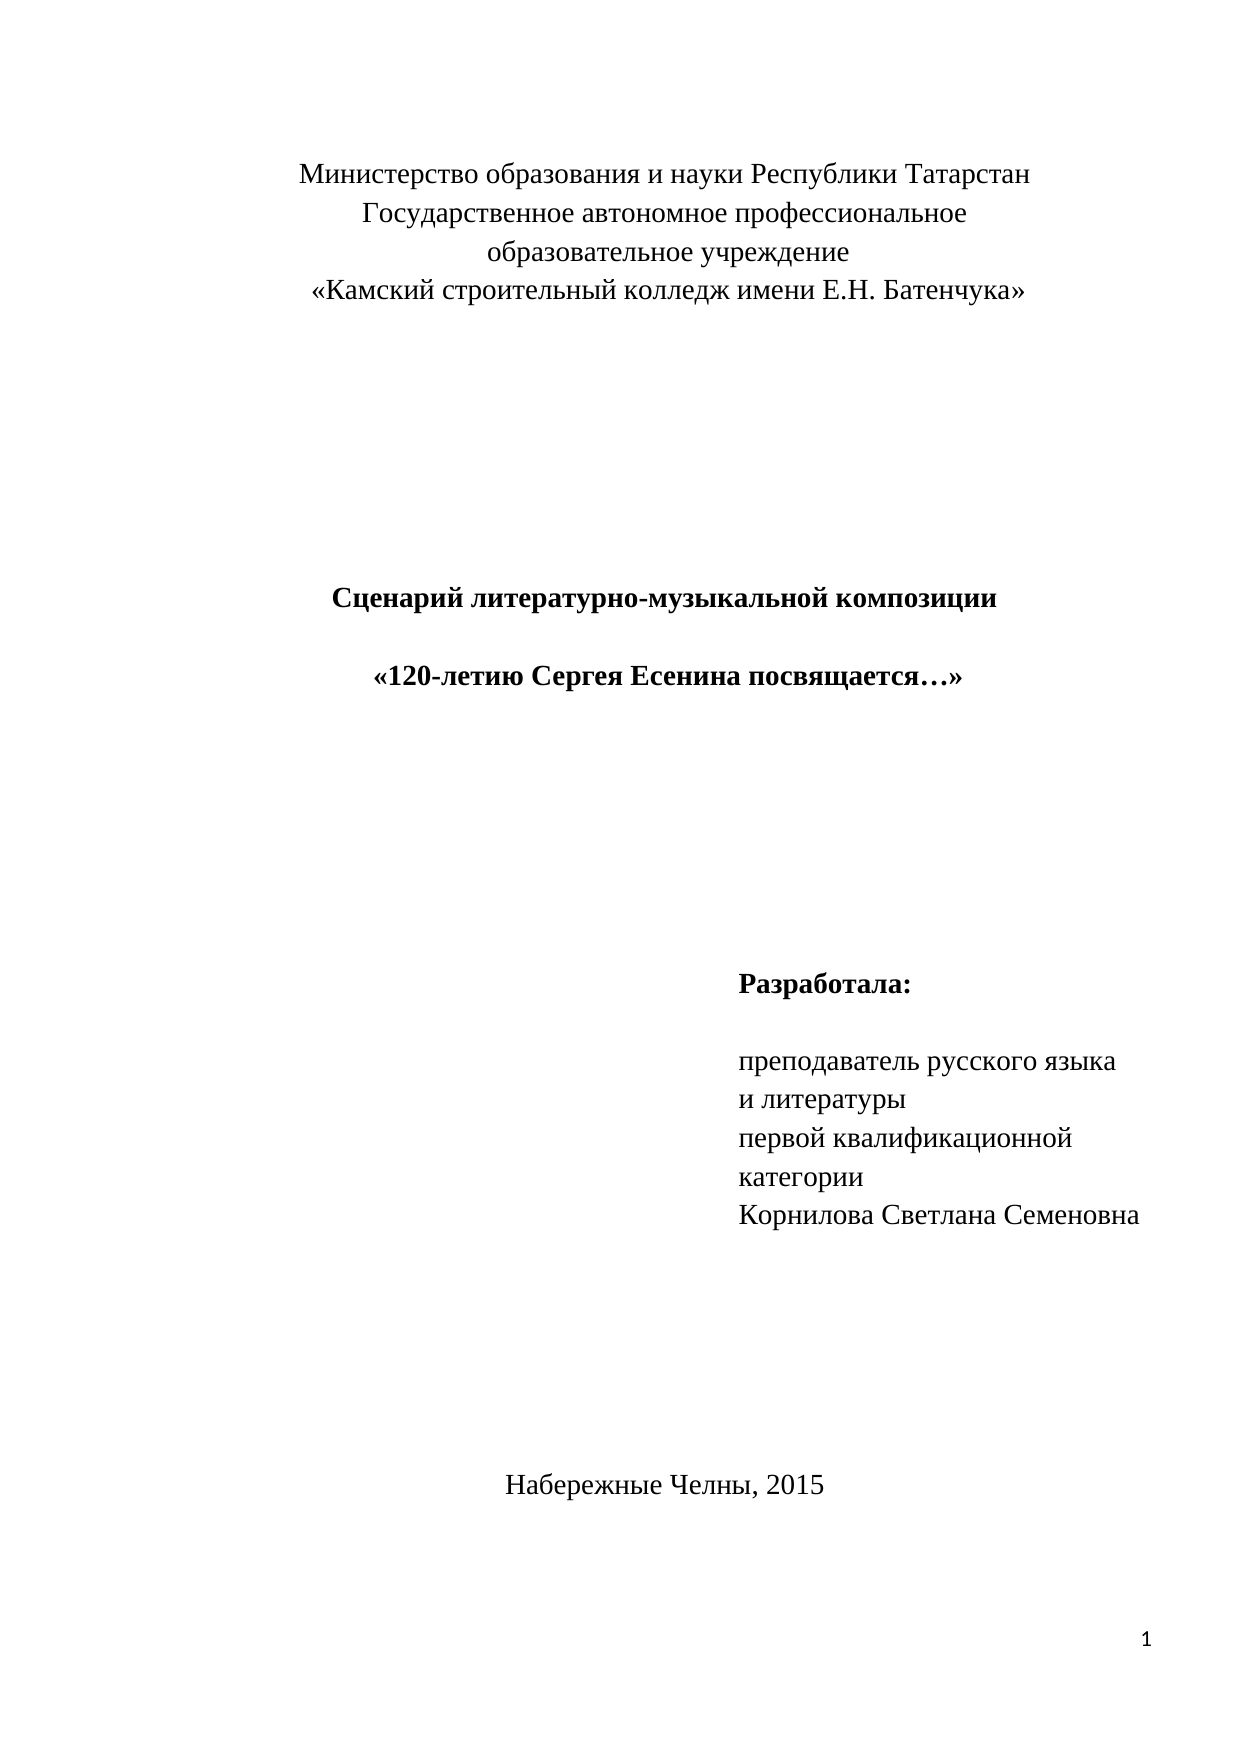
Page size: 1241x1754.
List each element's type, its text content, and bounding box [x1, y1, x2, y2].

text «120-летию Сергея Есенина посвящается…» [177, 658, 1152, 691]
text образовательное учреждение [177, 234, 1152, 267]
text Корнилова Светлана Семеновна [738, 1197, 1152, 1231]
text Разработала: [738, 966, 1152, 999]
text Сценарий литературно-музыкальной композиции [177, 581, 1152, 614]
text первой квалификационной [738, 1120, 1152, 1154]
text Министерство образования и науки Республики Татарстан [177, 157, 1152, 190]
text «Камский строительный колледж имени Е.Н. Батенчука» [177, 272, 1152, 306]
text Государственное автономное профессиональное [177, 195, 1152, 229]
text Набережные Челны, 2015 [177, 1467, 1152, 1501]
text категории [738, 1159, 1152, 1192]
text и литературы [738, 1082, 1152, 1115]
text преподаватель русского языка [738, 1043, 1152, 1077]
